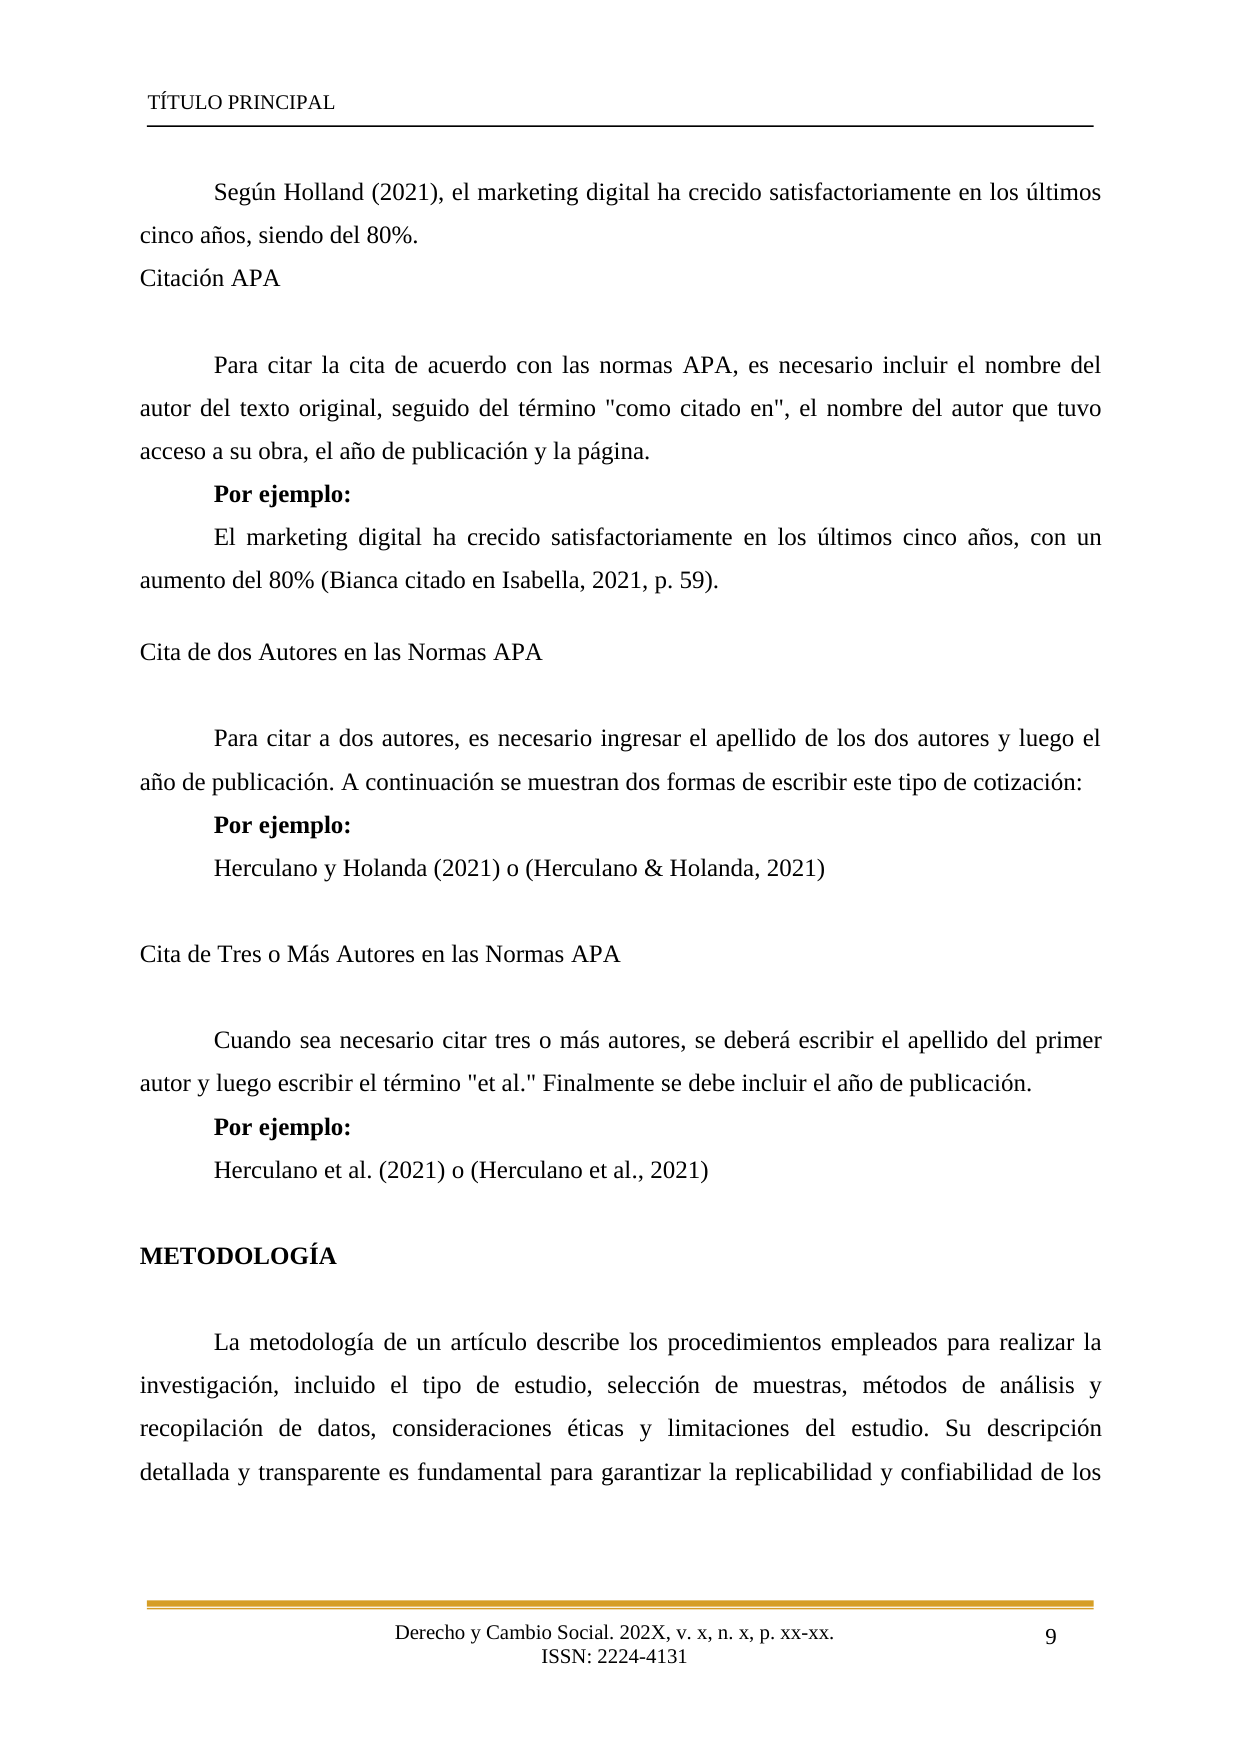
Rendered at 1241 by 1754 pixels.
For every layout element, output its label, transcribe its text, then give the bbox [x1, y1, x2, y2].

text Cita de dos Autores en las Normas APA [139, 637, 1103, 666]
text Citación APA [139, 263, 1103, 292]
text METODOLOGÍA [139, 1241, 1103, 1270]
text El marketing digital ha crecido satisfactoriamente en los últimos cinco años, con un aumento del 80% (Bianca citado en Isabella, 2021, p. 59). [139, 522, 1103, 594]
text Herculano et al. (2021) o (Herculano et al., 2021) [139, 1155, 1103, 1183]
text Por ejemplo: [139, 1112, 1103, 1140]
text Cuando sea necesario citar tres o más autores, se deberá escribir el apellido del primer autor y luego escribir el término "et al." Finalmente se debe incluir el año de publicación. [139, 1025, 1103, 1097]
text Según Holland (2021), el marketing digital ha crecido satisfactoriamente en los últimos cinco años, siendo del 80%. [139, 177, 1103, 249]
text Cita de Tres o Más Autores en las Normas APA [139, 939, 1103, 968]
text Para citar la cita de acuerdo con las normas APA, es necesario incluir el nombre del autor del texto original, seguido del término "como citado en", el nombre del autor que tuvo acceso a su obra, el año de publicación y la página. [139, 350, 1103, 465]
text Para citar a dos autores, es necesario ingresar el apellido de los dos autores y luego el año de publicación. A continuación se muestran dos formas de escribir este tipo de cotización: [139, 723, 1103, 795]
text Por ejemplo: [139, 810, 1103, 838]
text Herculano y Holanda (2021) o (Herculano & Holanda, 2021) [139, 853, 1103, 882]
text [139, 1327, 1103, 1485]
text Por ejemplo: [139, 479, 1103, 508]
